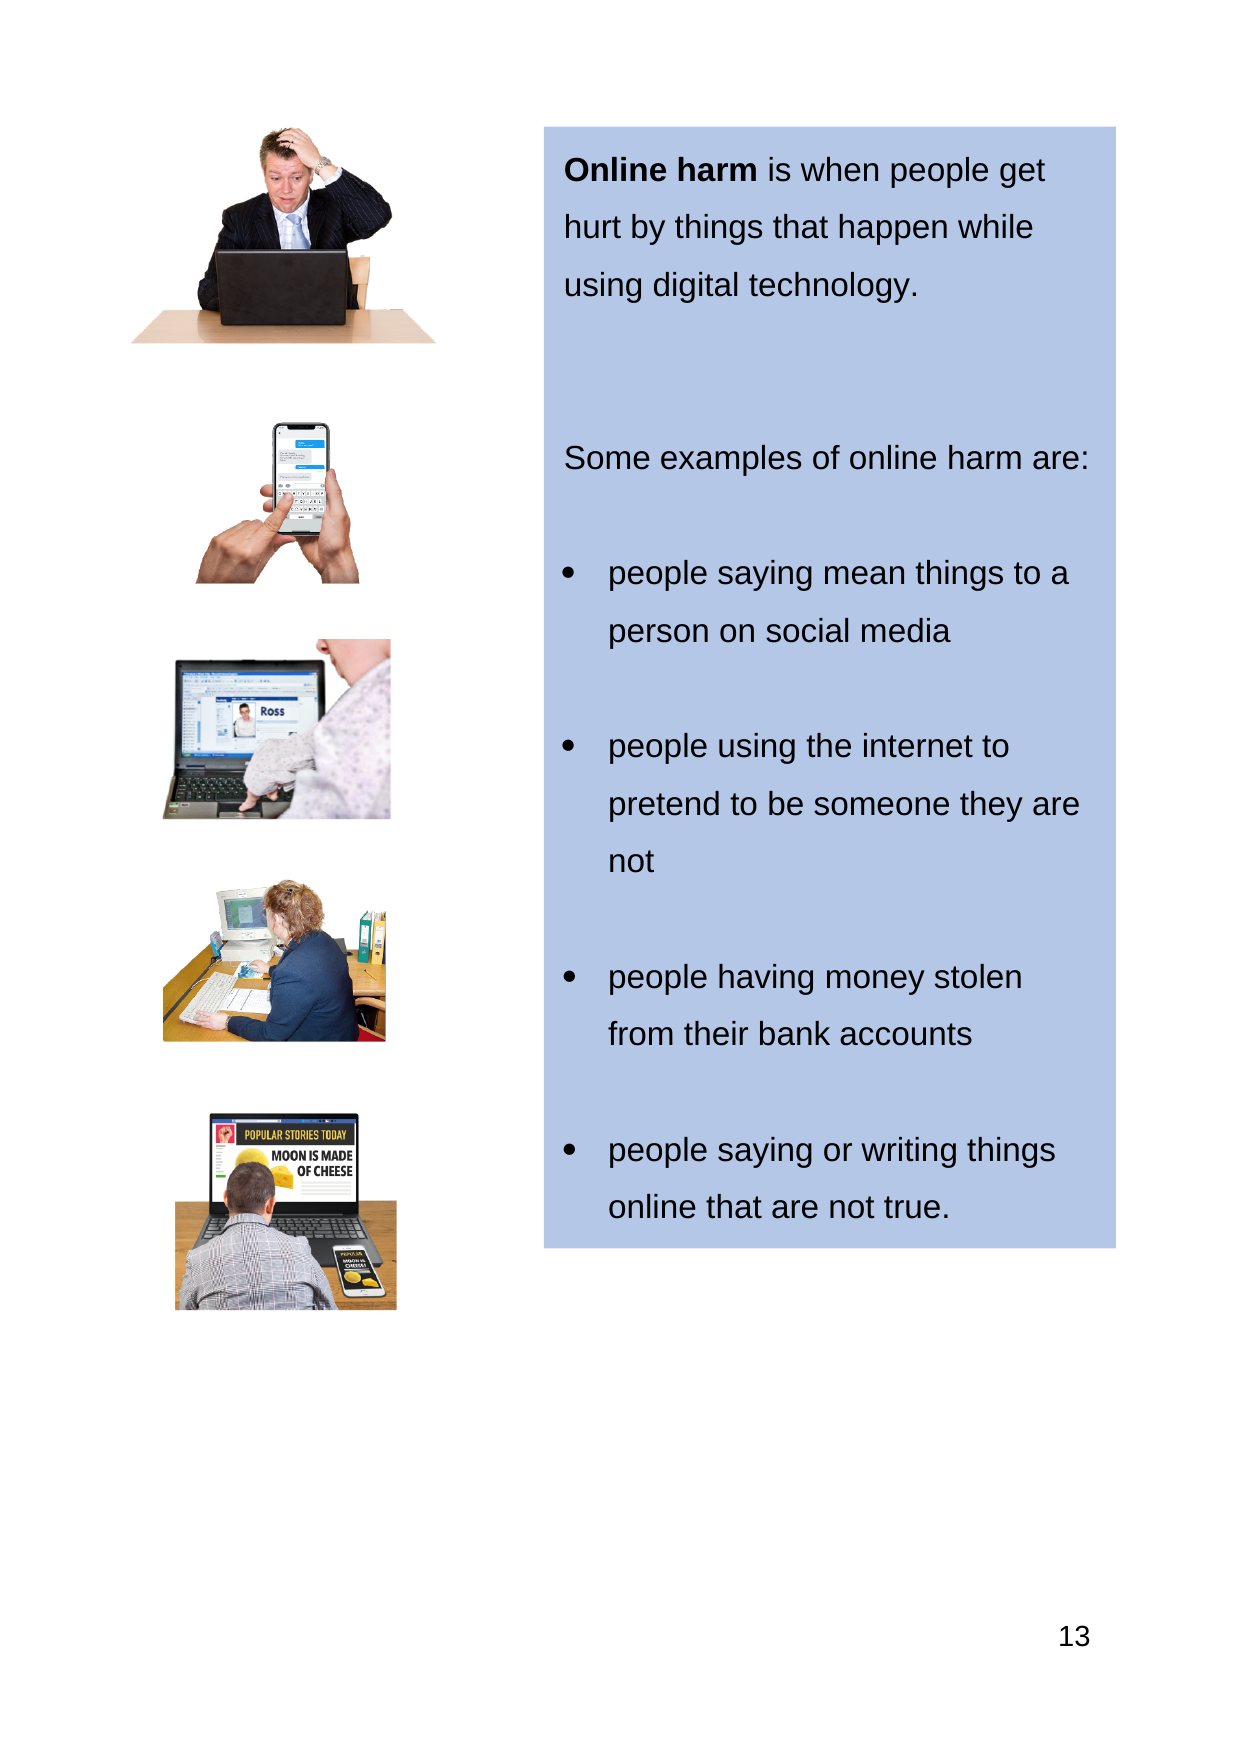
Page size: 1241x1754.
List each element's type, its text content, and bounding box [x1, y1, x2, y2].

picture [161, 871, 386, 1048]
picture [171, 1105, 397, 1316]
picture [125, 76, 442, 394]
list people saying or writing things online that are not true. [563, 1129, 1090, 1226]
text Online harm is when people get hurt by things that happen while using digital technology. [563, 150, 1090, 304]
list people using the internet to pretend to be someone they are not [562, 726, 1090, 880]
text Some examples of online harm are: [563, 438, 1090, 476]
picture [150, 639, 400, 828]
list people having money stolen from their bank accounts [563, 957, 1090, 1053]
picture [192, 417, 361, 586]
list people saying mean things to a person on social media [562, 553, 1090, 649]
